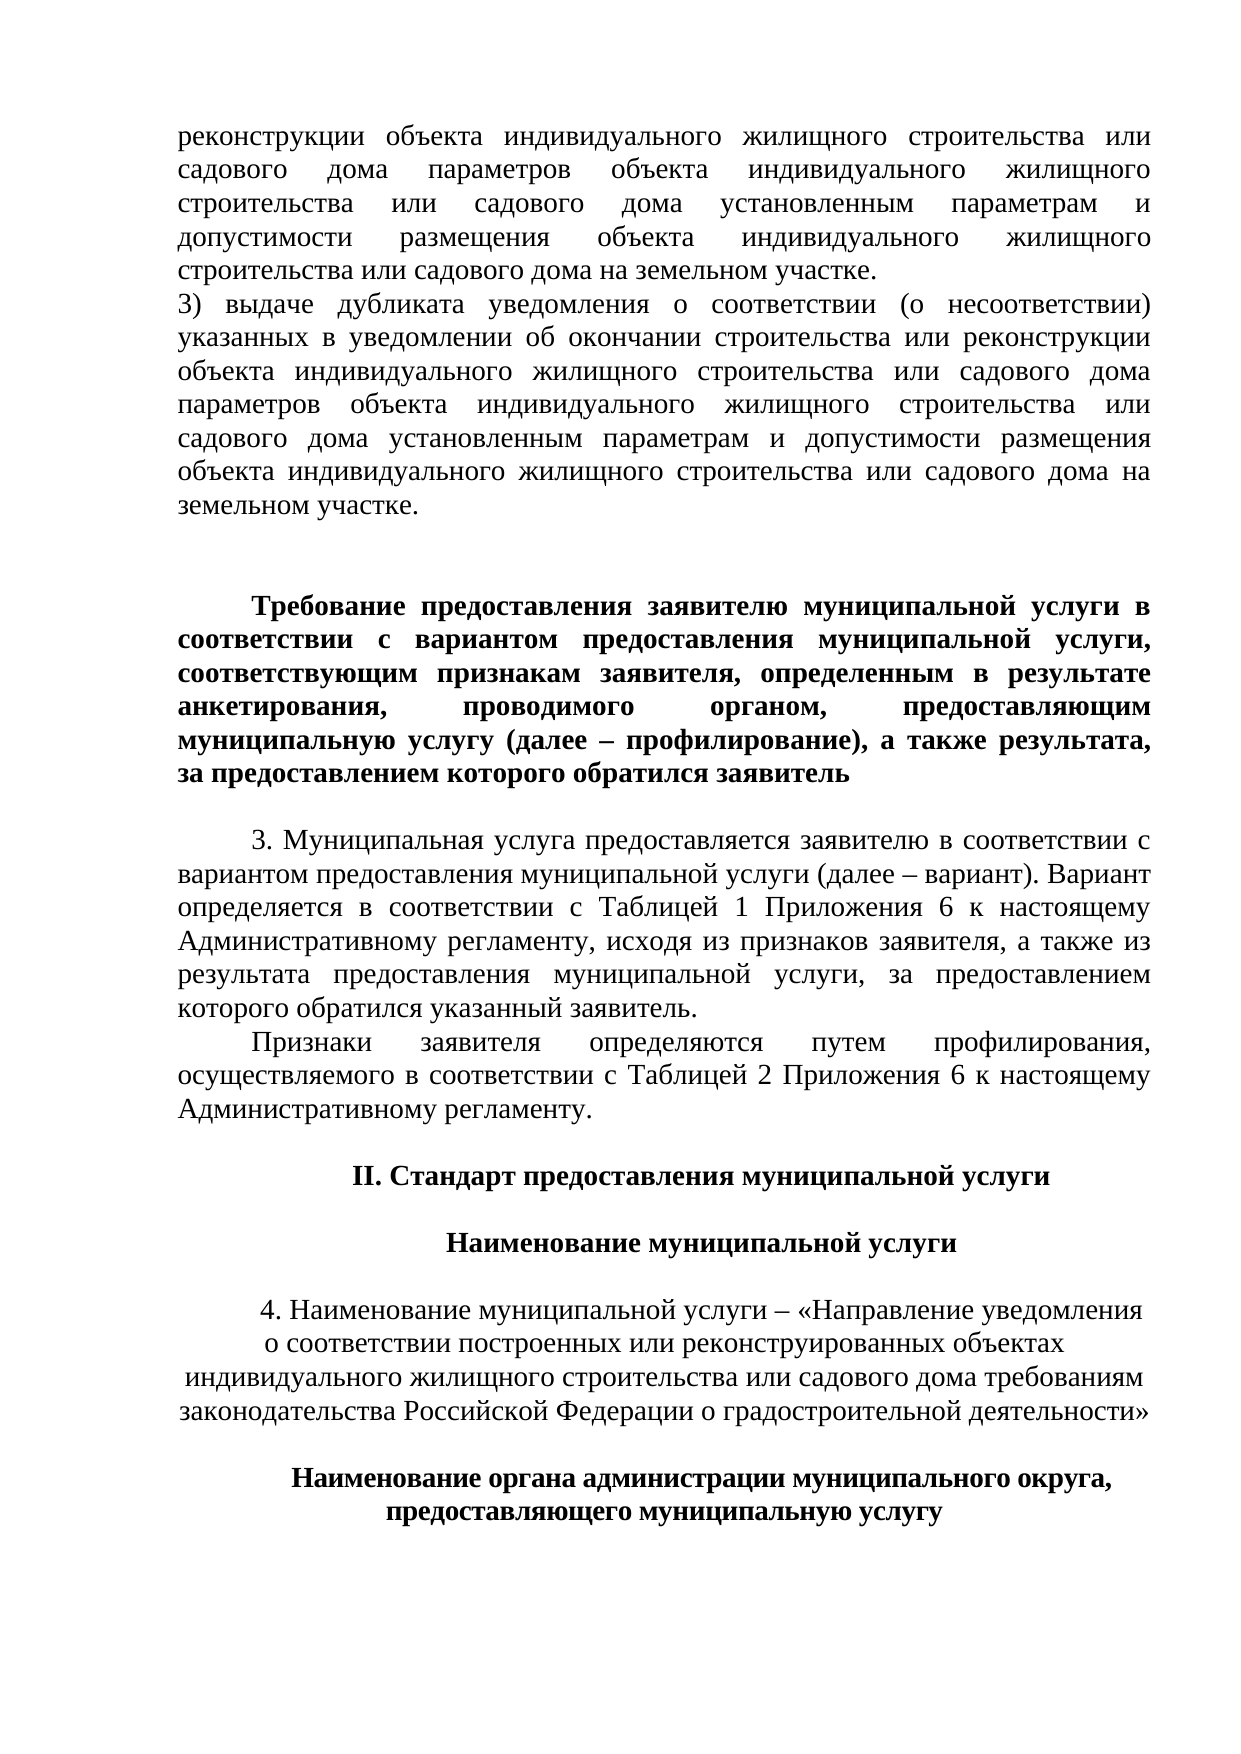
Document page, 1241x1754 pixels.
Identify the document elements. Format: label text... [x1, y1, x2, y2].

text 3. Муниципальная услуга предоставляется заявителю в соответствии с вариантом предоставления муниципальной услуги (далее – вариант). Вариант определяется в соответствии с Таблицей 1 Приложения 6 к настоящему Административному регламенту, исходя из признаков заявителя, а также из результата предоставления муниципальной услуги, за предоставлением которого обратился указанный заявитель. [177, 822, 1152, 1024]
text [177, 118, 1152, 286]
text 3) выдаче дубликата уведомления о соответствии (о несоответствии) указанных в уведомлении об окончании строительства или реконструкции объекта индивидуального жилищного строительства или садового дома параметров объекта индивидуального жилищного строительства или садового дома установленным параметрам и допустимости размещения объекта индивидуального жилищного строительства или садового дома на земельном участке. [177, 286, 1152, 521]
text Признаки заявителя определяются путем профилирования, осуществляемого в соответствии с Таблицей 2 Приложения 6 к настоящему Административному регламенту. [177, 1024, 1152, 1124]
text Наименование муниципальной услуги [177, 1225, 1152, 1258]
text Наименование органа администрации муниципального округа, предоставляющего муниципальную услугу [177, 1460, 1152, 1527]
text 4. Наименование муниципальной услуги – «Направление уведомления о соответствии построенных или реконструированных объектах индивидуального жилищного строительства или садового дома требованиям законодательства Российской Федерации о градостроительной деятельности» [177, 1292, 1152, 1426]
text II. Стандарт предоставления муниципальной услуги [177, 1158, 1152, 1191]
text Требование предоставления заявителю муниципальной услуги в соответствии с вариантом предоставления муниципальной услуги, соответствующим признакам заявителя, определенным в результате анкетирования, проводимого органом, предоставляющим муниципальную услугу (далее – профилирование), а также результата, за предоставлением которого обратился заявитель [177, 588, 1152, 789]
